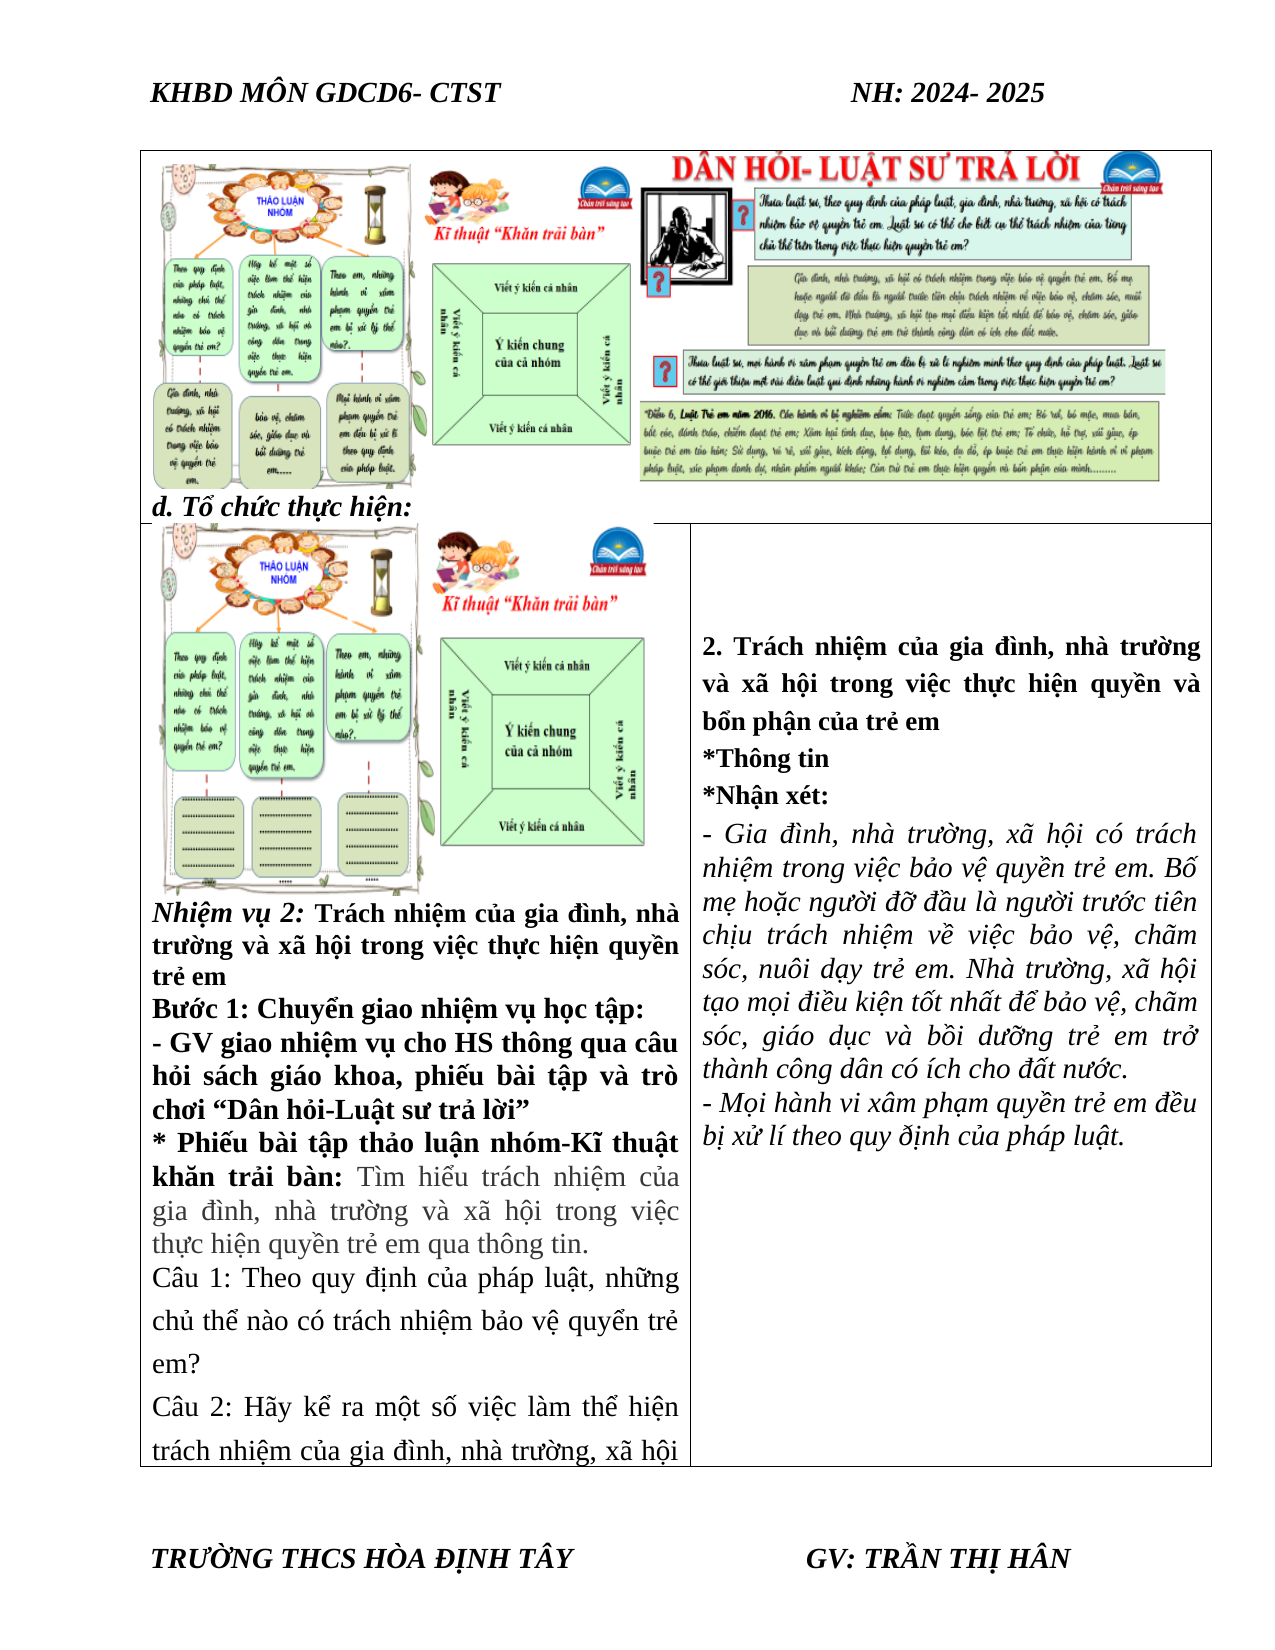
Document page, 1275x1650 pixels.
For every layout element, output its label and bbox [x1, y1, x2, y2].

table_cell [691, 524, 1211, 1466]
table_cell [141, 524, 690, 1466]
table_cell [141, 151, 1211, 522]
picture [151, 523, 654, 896]
picture [151, 151, 1166, 489]
